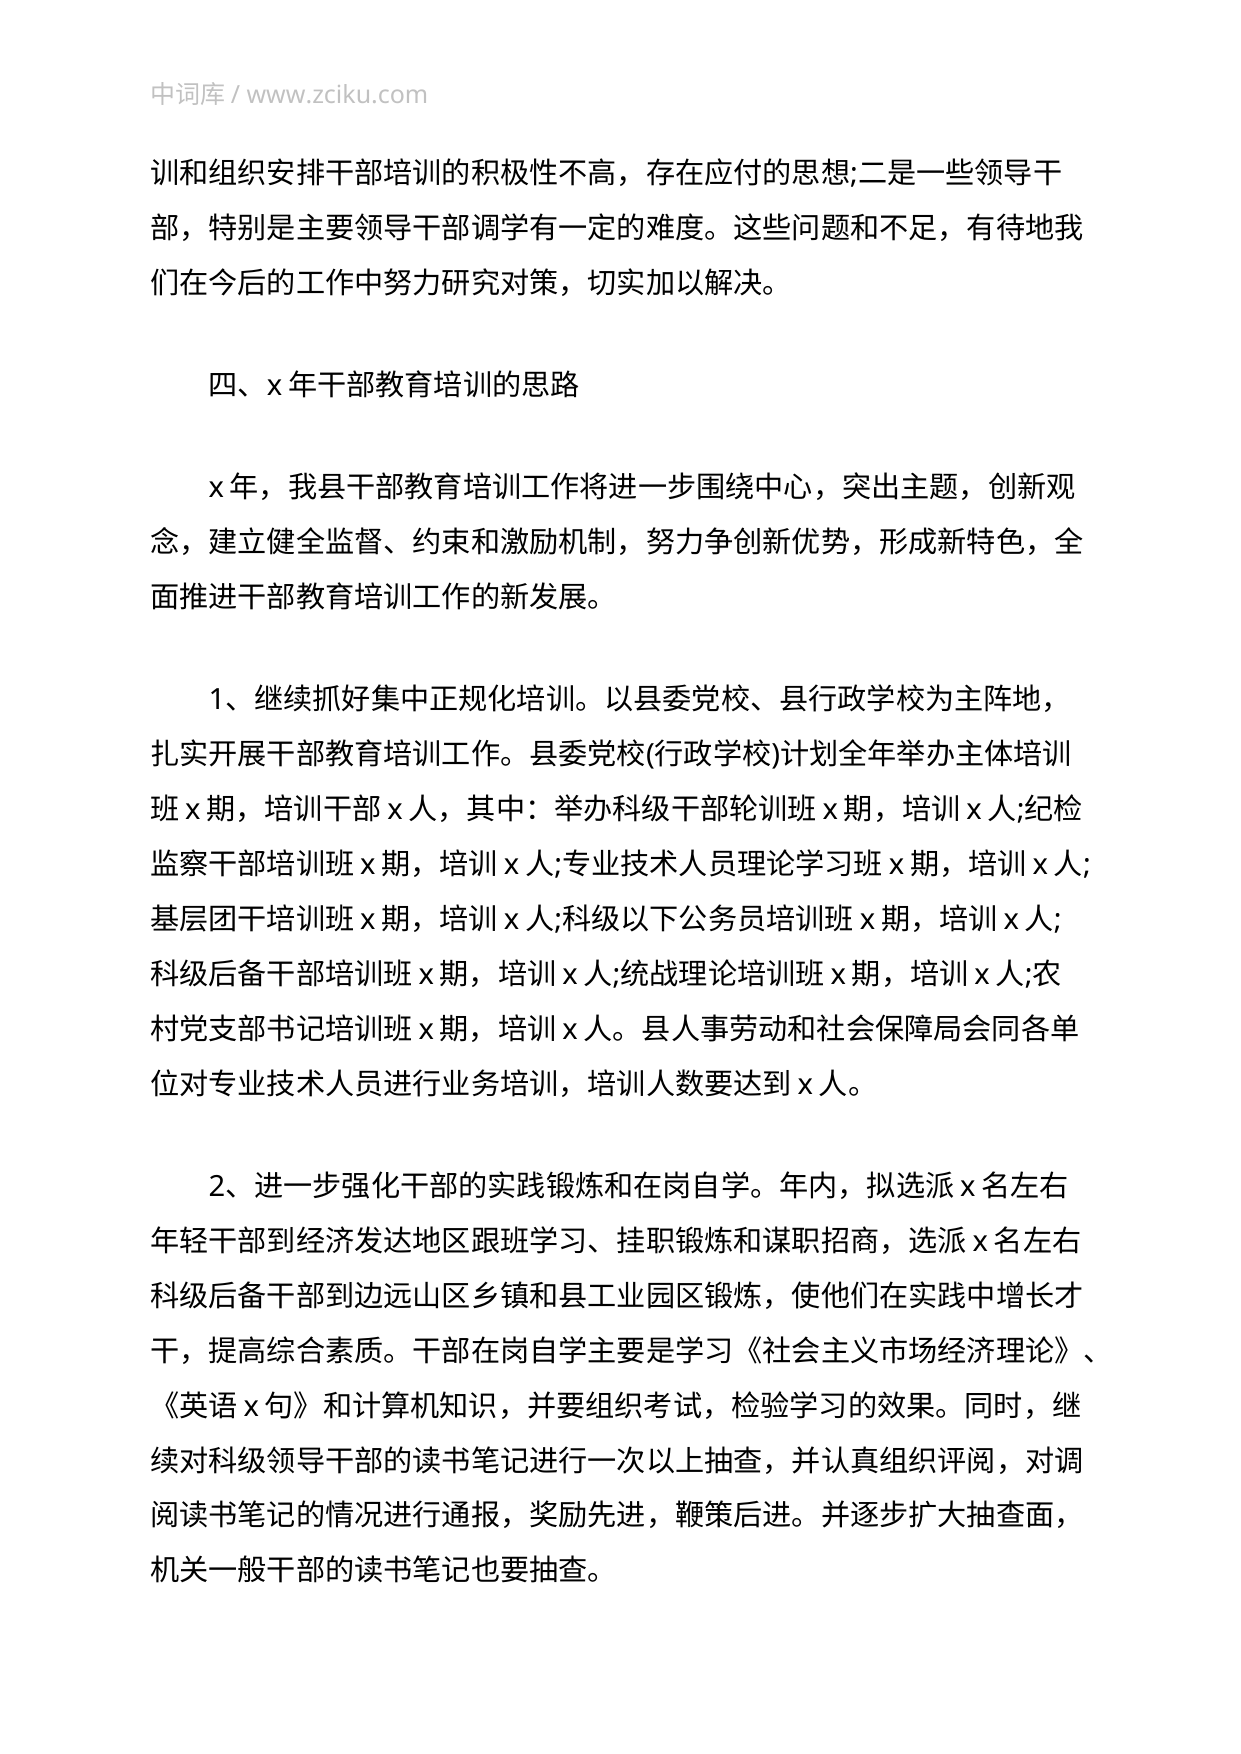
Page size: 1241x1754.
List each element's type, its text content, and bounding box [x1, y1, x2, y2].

text 2、进一步强化干部的实践锻炼和在岗自学。年内，拟选派x名左右年轻干部到经济发达地区跟班学习、挂职锻炼和谋职招商，选派x名左右科级后备干部到边远山区乡镇和县工业园区锻炼，使他们在实践中增长才干，提高综合素质。干部在岗自学主要是学习《社会主义市场经济理论》、《英语x句》和计算机知识，并要组织考试，检验学习的效果。同时，继续对科级领导干部的读书笔记进行一次以上抽查，并认真组织评阅，对调阅读书笔记的情况进行通报，奖励先进，鞭策后进。并逐步扩大抽查面，机关一般干部的读书笔记也要抽查。 [150, 1162, 1090, 1589]
text x年，我县干部教育培训工作将进一步围绕中心，突出主题，创新观念，建立健全监督、约束和激励机制，努力争创新优势，形成新特色，全面推进干部教育培训工作的新发展。 [150, 464, 1090, 616]
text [150, 150, 1090, 302]
text 四、x年干部教育培训的思路 [150, 362, 1090, 404]
text 1、继续抓好集中正规化培训。以县委党校、县行政学校为主阵地，扎实开展干部教育培训工作。县委党校(行政学校)计划全年举办主体培训班x期，培训干部x人，其中：举办科级干部轮训班x期，培训x人;纪检监察干部培训班x期，培训x人;专业技术人员理论学习班x期，培训x人;基层团干培训班x期，培训x人;科级以下公务员培训班x期，培训x人;科级后备干部培训班x期，培训x人;统战理论培训班x期，培训x人;农村党支部书记培训班x期，培训x人。县人事劳动和社会保障局会同各单位对专业技术人员进行业务培训，培训人数要达到x人。 [150, 675, 1090, 1103]
